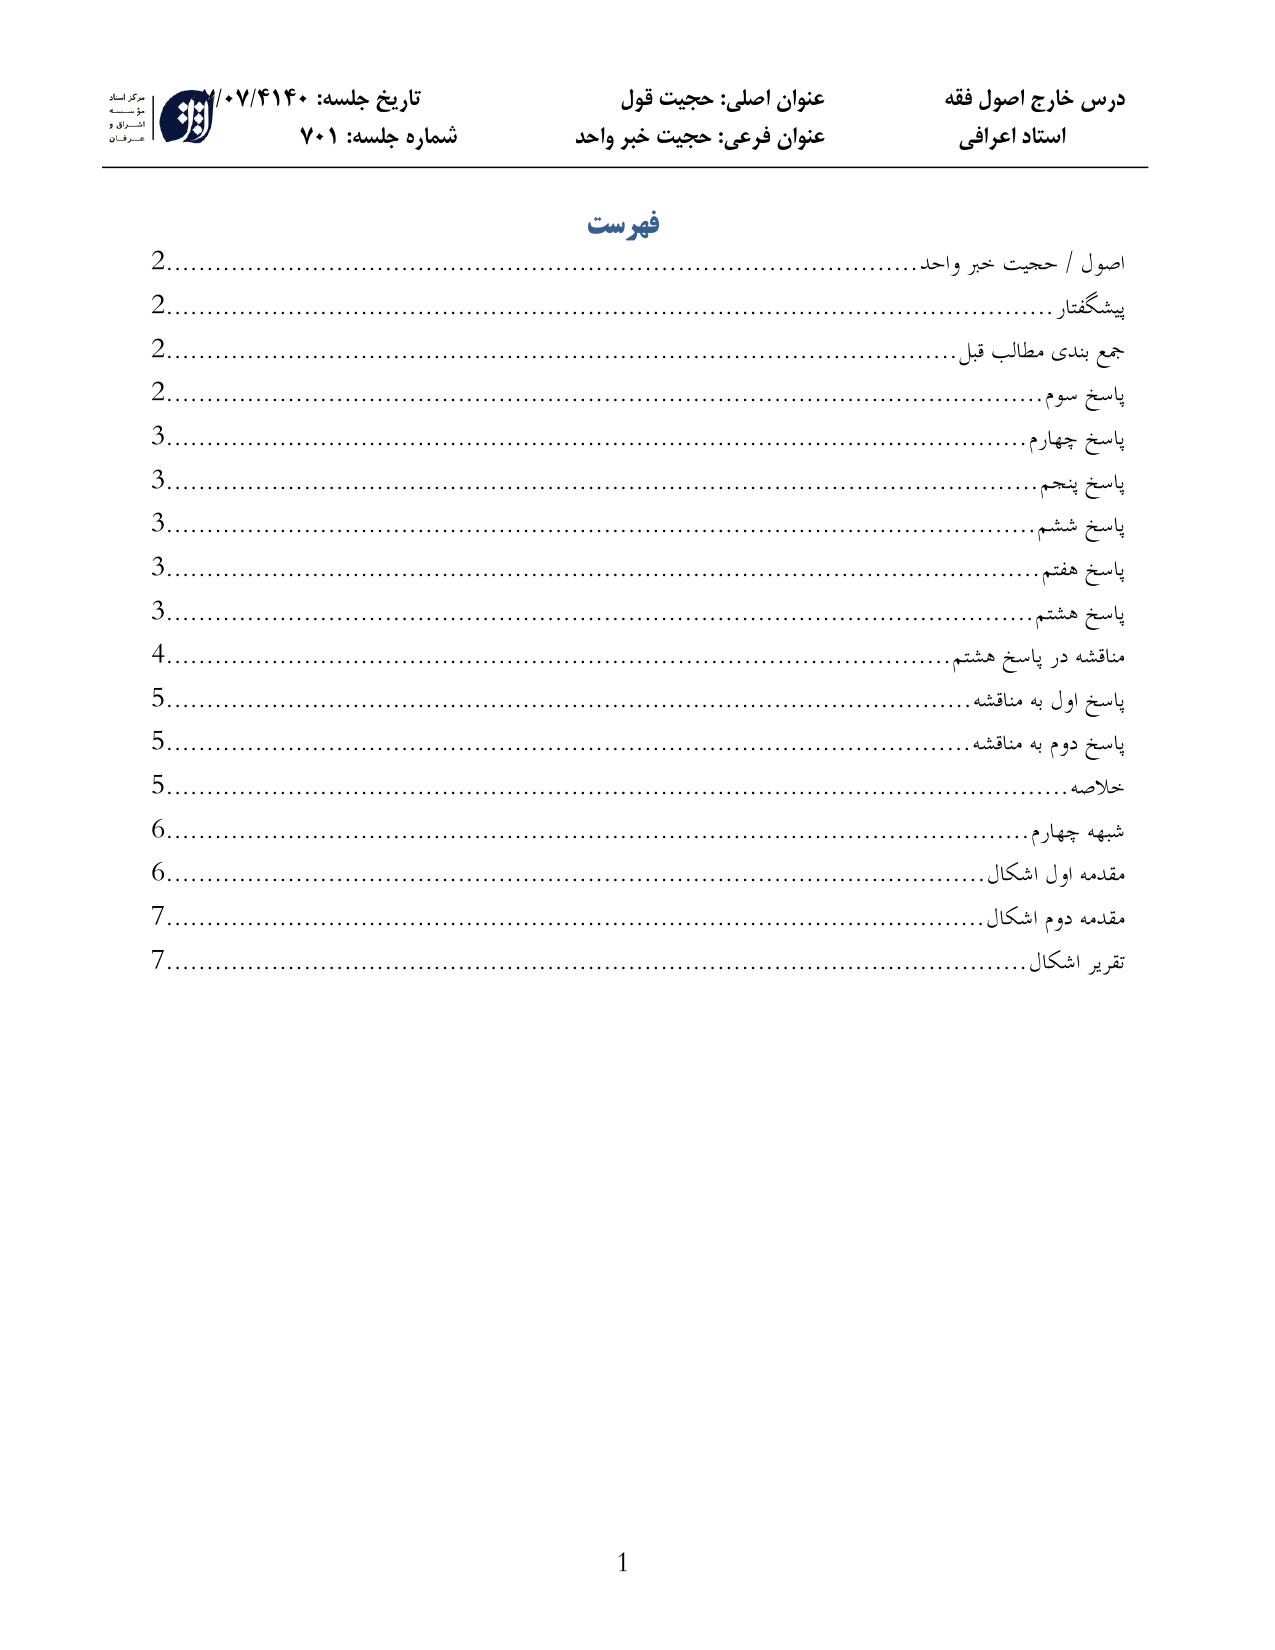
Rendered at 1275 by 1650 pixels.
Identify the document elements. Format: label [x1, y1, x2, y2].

picture [102, 86, 215, 146]
